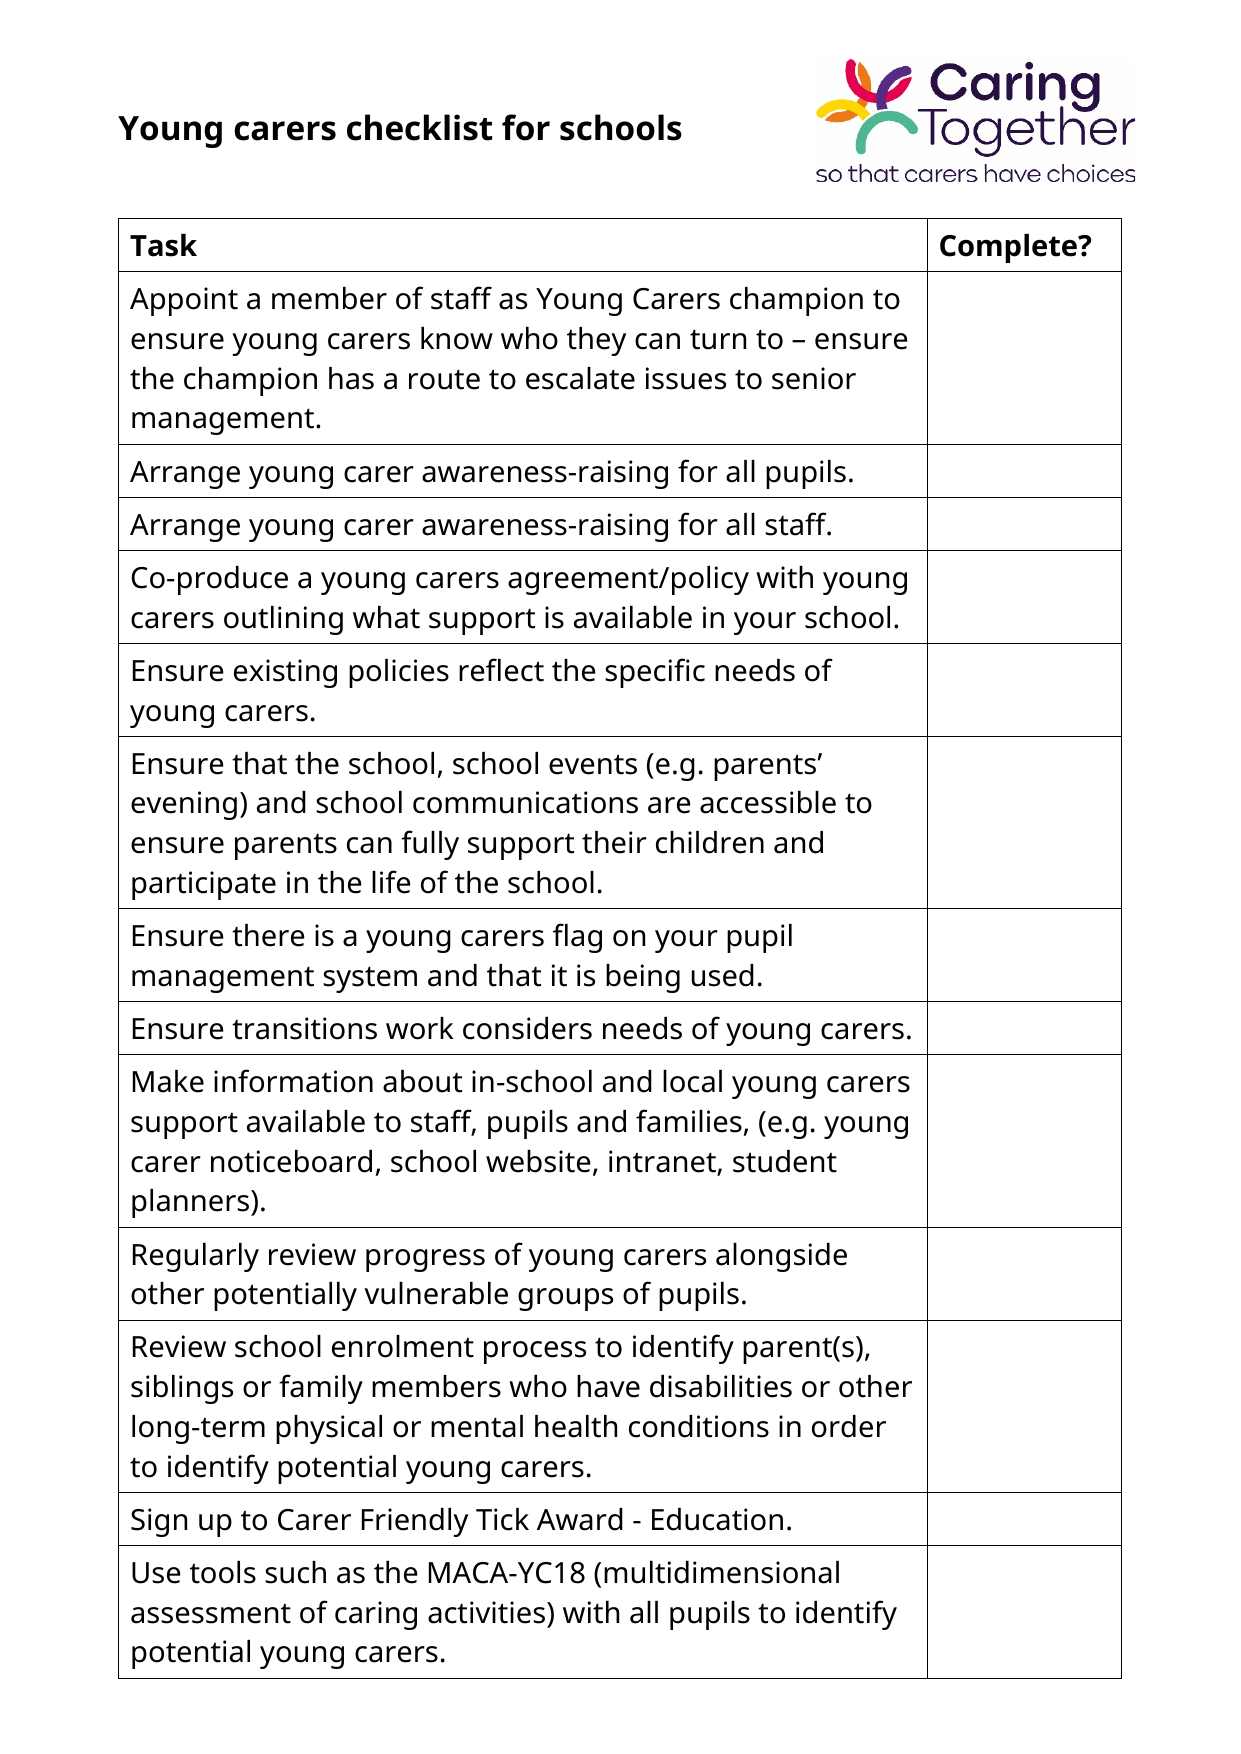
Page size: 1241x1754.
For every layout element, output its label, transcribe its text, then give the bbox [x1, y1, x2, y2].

table_cell [928, 1055, 1121, 1227]
table_cell [928, 445, 1121, 497]
table_cell [928, 1321, 1121, 1492]
table_cell [928, 1002, 1121, 1054]
table_cell Co-produce a young carers agreement/policy with young carers outlining what support is available in your school. [119, 551, 927, 643]
table_cell [928, 498, 1121, 550]
text Young carers checklist for schools [118, 104, 816, 150]
table_cell [928, 737, 1121, 908]
table_cell Review school enrolment process to identify parent(s), siblings or family members who have disabilities or other long-term physical or mental health conditions in order to identify potential young carers. [119, 1321, 927, 1492]
table_cell Appoint a member of staff as Young Carers champion to ensure young carers know who they can turn to – ensure the champion has a route to escalate issues to senior management. [119, 272, 927, 443]
table_cell Regularly review progress of young carers alongside other potentially vulnerable groups of pupils. [119, 1228, 927, 1319]
table_cell [928, 1493, 1121, 1545]
table_cell Ensure existing policies reflect the specific needs of young carers. [119, 644, 927, 736]
table_cell [928, 909, 1121, 1001]
table_cell [928, 644, 1121, 736]
table_cell Make information about in-school and local young carers support available to staff, pupils and families, (e.g. young carer noticeboard, school website, intranet, student planners). [119, 1055, 927, 1227]
table_header Complete? [928, 219, 1121, 271]
table_cell Ensure there is a young carers flag on your pupil management system and that it is being used. [119, 909, 927, 1001]
table_cell Ensure transitions work considers needs of young carers. [119, 1002, 927, 1054]
table_cell [928, 1228, 1121, 1319]
table_cell Arrange young carer awareness-raising for all staff. [119, 498, 927, 550]
table_cell Use tools such as the MACA-YC18 (multidimensional assessment of caring activities) with all pupils to identify potential young carers. [119, 1546, 927, 1678]
table_header Task [119, 219, 927, 271]
table_cell [928, 551, 1121, 643]
table_cell Sign up to Carer Friendly Tick Award - Education. [119, 1493, 927, 1545]
picture [816, 59, 1136, 182]
table_cell [928, 1546, 1121, 1678]
table_cell Arrange young carer awareness-raising for all pupils. [119, 445, 927, 497]
table_cell Ensure that the school, school events (e.g. parents’ evening) and school communications are accessible to ensure parents can fully support their children and participate in the life of the school. [119, 737, 927, 908]
table_cell [928, 272, 1121, 443]
